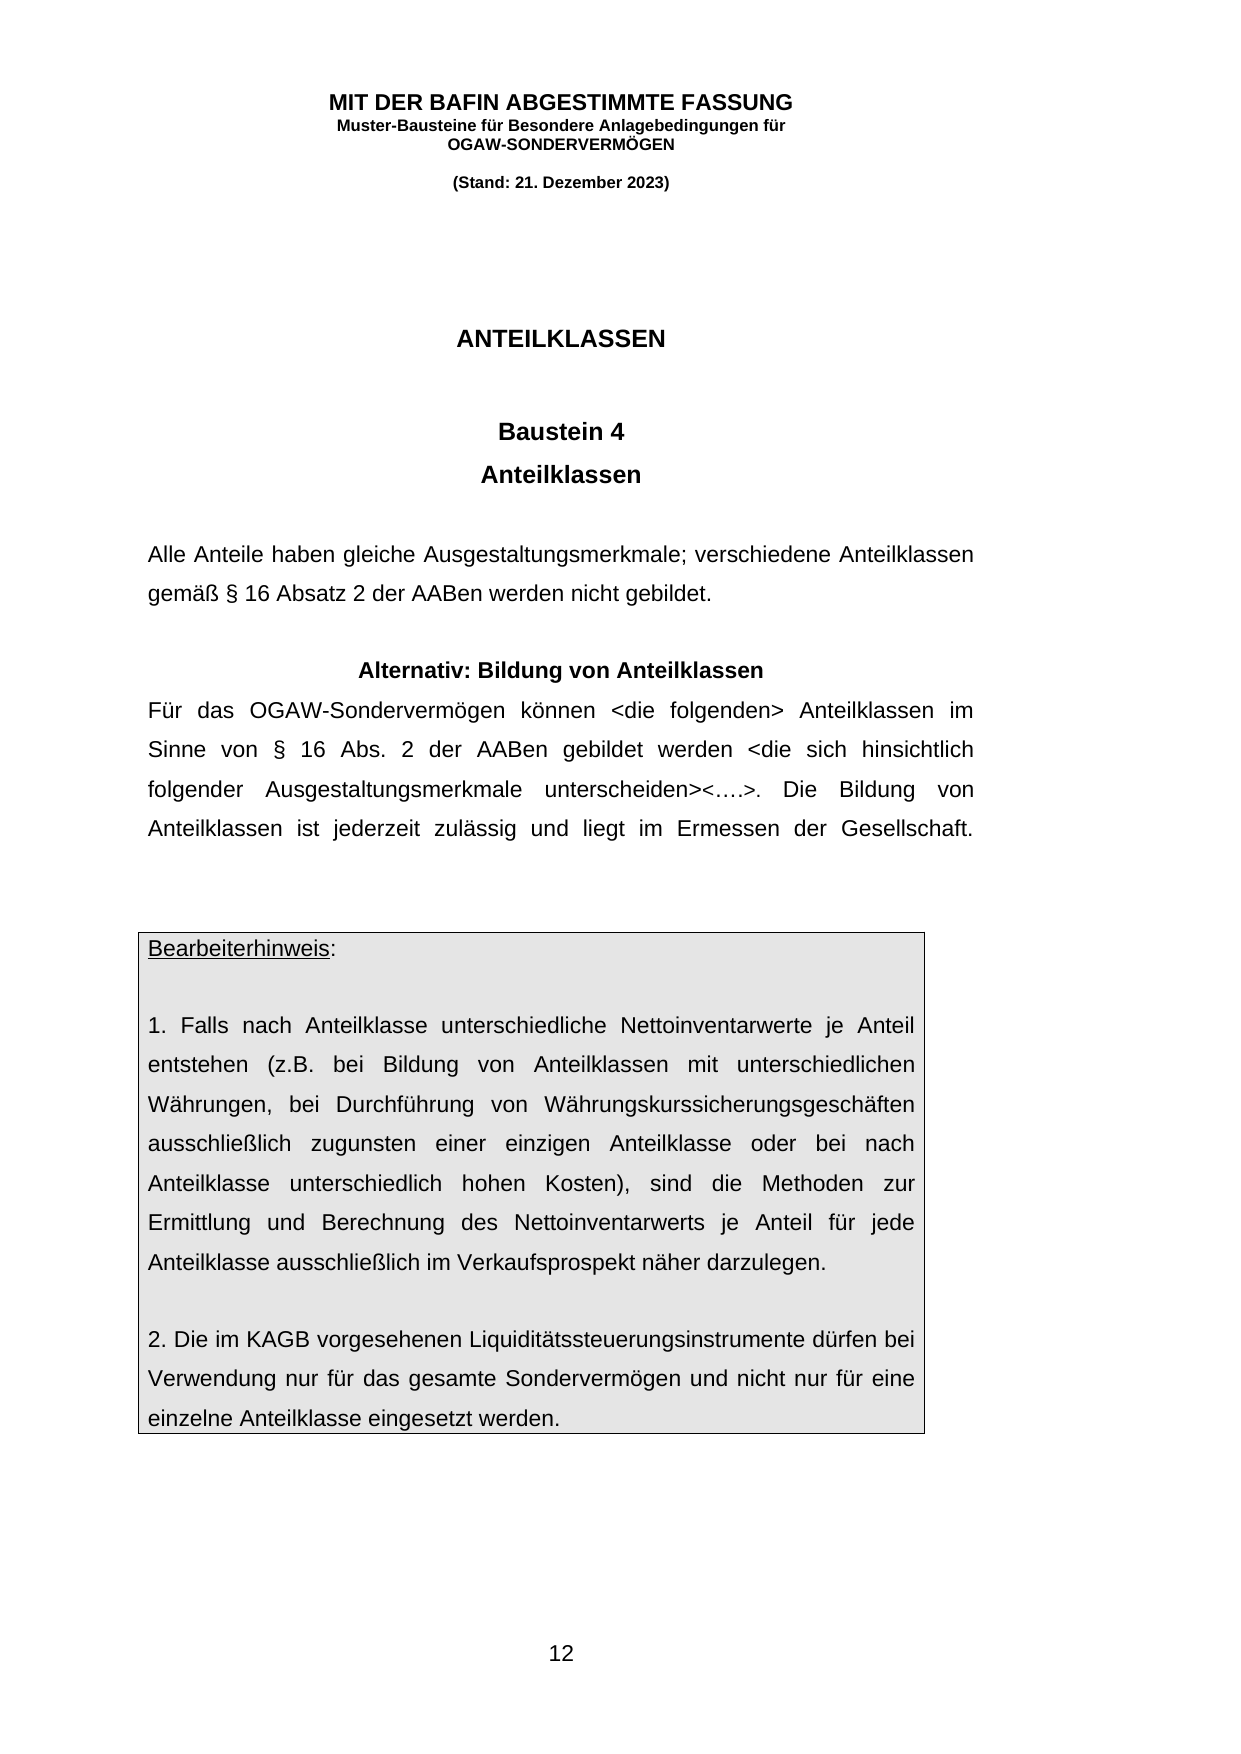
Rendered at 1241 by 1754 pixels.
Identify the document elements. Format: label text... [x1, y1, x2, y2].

text 1. Falls nach Anteilklasse unterschiedliche Nettoinventarwerte je Anteil entstehen (z.B. bei Bildung von Anteilklassen mit unterschiedlichen Währungen, bei Durchführung von Währungskurssicherungsgeschäften ausschließlich zugunsten einer einzigen Anteilklasse oder bei nach Anteilklasse unterschiedlich hohen Kosten), sind die Methoden zur Ermittlung und Berechnung des Nettoinventarwerts je Anteil für jede Anteilklasse ausschließlich im Verkaufsprospekt näher darzulegen. [139, 1008, 924, 1275]
text Baustein 4 Anteilklassen [148, 417, 974, 489]
text 2. Die im KAGB vorgesehenen Liquiditätssteuerungsinstrumente dürfen bei Verwendung nur für das gesamte Sondervermögen und nicht nur für eine einzelne Anteilklasse eingesetzt werden. [139, 1322, 924, 1433]
text Für das OGAW-Sondervermögen können <die folgenden> Anteilklassen im Sinne von § 16 Abs. 2 der AABen gebildet werden <die sich hinsichtlich folgender Ausgestaltungsmerkmale unterscheiden><….>. Die Bildung von Anteilklassen ist jederzeit zulässig und liegt im Ermessen der Gesellschaft. [148, 697, 974, 881]
text Bearbeiterhinweis: [139, 933, 924, 961]
text Alternativ: Bildung von Anteilklassen [148, 657, 974, 683]
text Alle Anteile haben gleiche Ausgestaltungsmerkmale; verschiedene Anteilklassen gemäß § 16 Absatz 2 der AABen werden nicht gebildet. [148, 541, 974, 607]
text ANTEILKLASSEN [148, 324, 974, 353]
